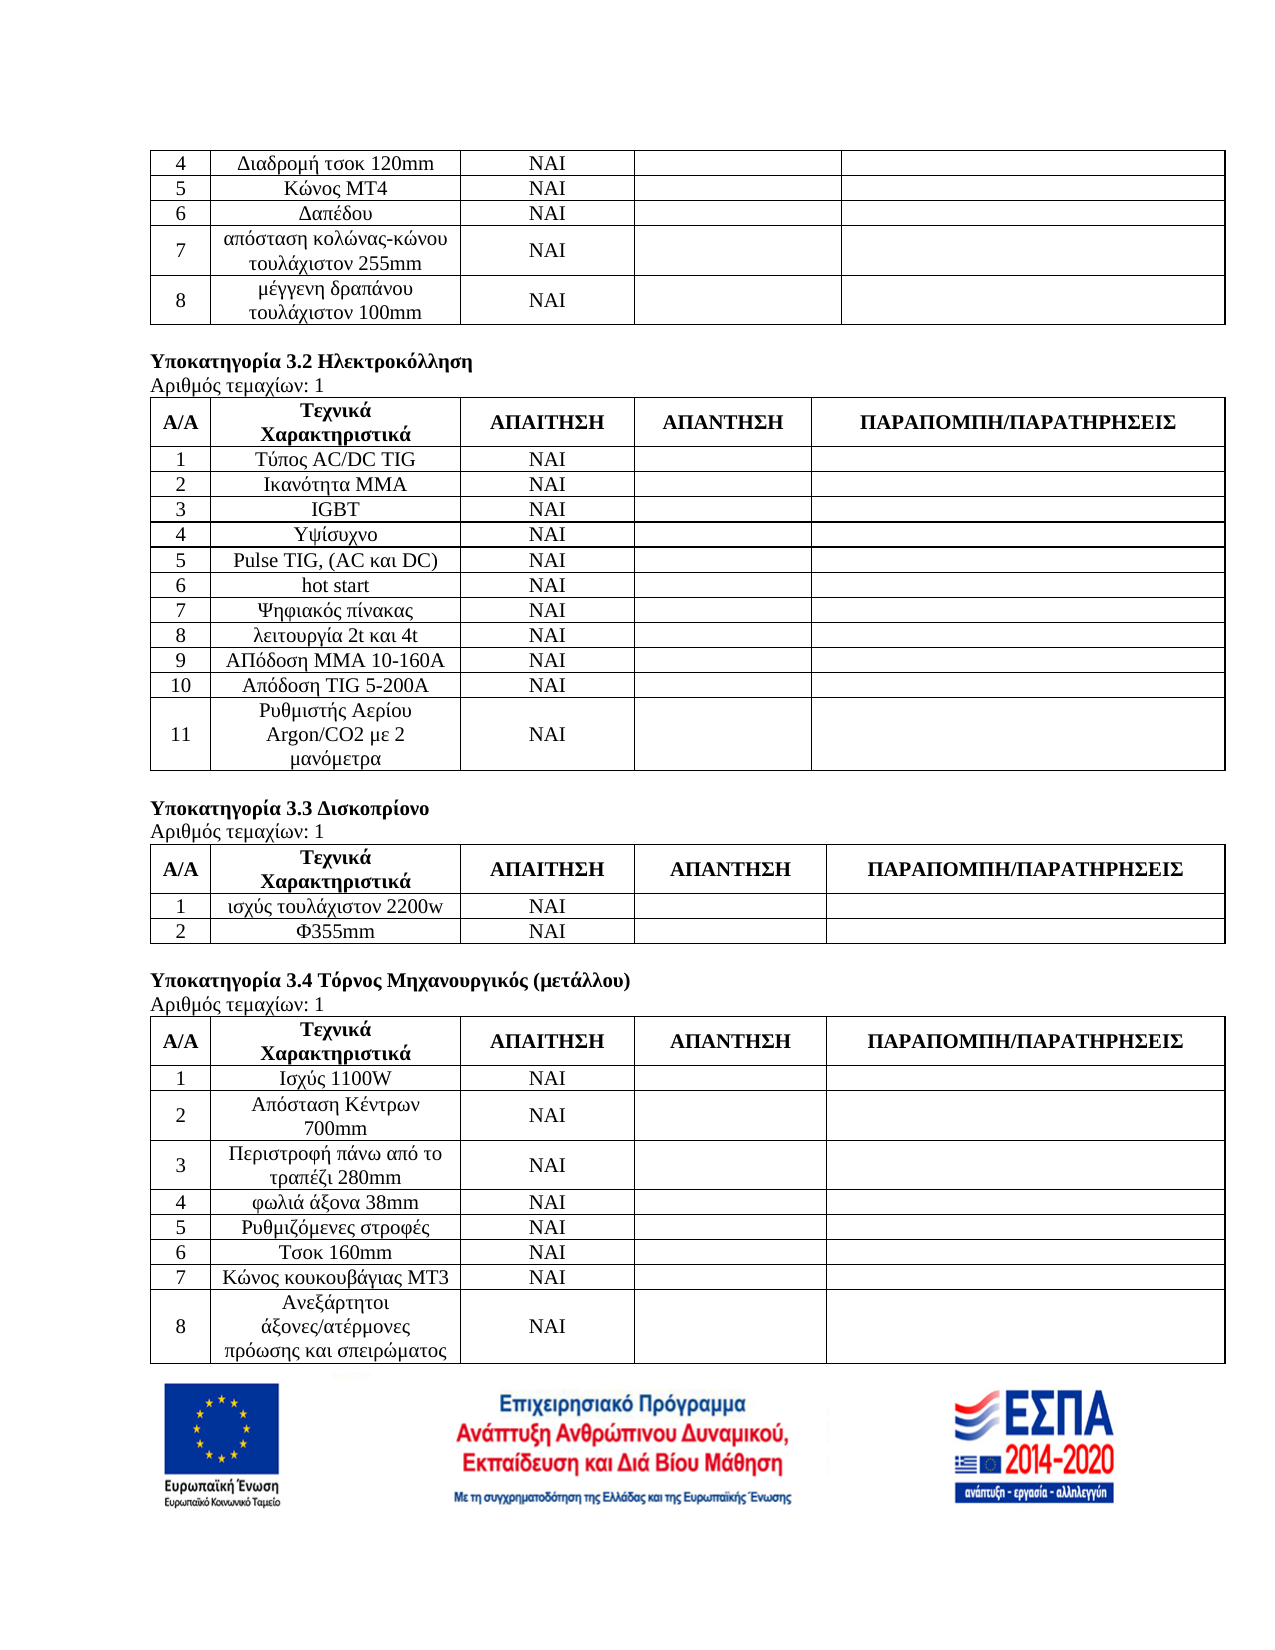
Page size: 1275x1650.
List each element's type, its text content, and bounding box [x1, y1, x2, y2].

table_cell [812, 623, 1224, 647]
table_cell [842, 151, 1224, 175]
table_cell λειτουργία 2t και 4t [211, 623, 460, 647]
table_cell [812, 673, 1224, 697]
table_cell [635, 151, 841, 175]
table_cell Απόσταση Κέντρων 700mm [211, 1091, 460, 1139]
table_cell 2 [151, 472, 210, 496]
text Υποκατηγορία 3.2 Ηλεκτροκόλληση [150, 349, 1125, 373]
table_cell [635, 1290, 826, 1362]
table_cell [812, 447, 1224, 471]
table_cell ΝΑΙ [461, 1141, 634, 1189]
text Υποκατηγορία 3.4 Τόρνος Μηχανουργικός (μετάλλου) [150, 968, 1125, 992]
text Αριθμός τεμαχίων: 1 [150, 819, 1125, 843]
table_cell ΝΑΙ [461, 1066, 634, 1090]
table_cell 4 [151, 523, 210, 546]
table_cell [827, 1215, 1224, 1239]
table_cell [635, 447, 811, 471]
table_cell [842, 201, 1224, 225]
table_cell Κώνος κουκουβάγιας MT3 [211, 1265, 460, 1289]
table_header ΑΠΑΙΤΗΣΗ [461, 1017, 634, 1065]
table_cell Υψίσυχνο [211, 523, 460, 546]
table_cell ΝΑΙ [461, 201, 634, 225]
table_cell [635, 1265, 826, 1289]
table_cell [827, 1190, 1224, 1214]
table_cell 2 [151, 919, 210, 943]
table_cell [842, 226, 1224, 274]
table_cell 10 [151, 673, 210, 697]
table_cell IGBT [211, 497, 460, 521]
table_cell ΝΑΙ [461, 226, 634, 274]
table_header ΑΠΑΙΤΗΣΗ [461, 398, 634, 446]
table_cell Κώνος MT4 [211, 176, 460, 200]
table_cell Δαπέδου [211, 201, 460, 225]
table_cell NAI [461, 673, 634, 697]
table_cell 1 [151, 447, 210, 471]
table_cell [635, 276, 841, 324]
table_cell 5 [151, 1215, 210, 1239]
table_header ΑΠΑΝΤΗΣΗ [635, 398, 811, 446]
table_cell ΝΑΙ [461, 598, 634, 622]
table_cell [635, 573, 811, 597]
table_header ΠΑΡΑΠΟΜΠΗ/ΠΑΡΑΤΗΡΗΣΕΙΣ [812, 398, 1224, 446]
table_cell ΝΑΙ [461, 919, 634, 943]
table_cell 8 [151, 276, 210, 324]
table_header Τεχνικά Χαρακτηριστικά [211, 1017, 460, 1065]
table_cell hot start [211, 573, 460, 597]
table_cell Τσοκ 160mm [211, 1240, 460, 1264]
table_cell Φ355mm [211, 919, 460, 943]
table_header ΠΑΡΑΠΟΜΠΗ/ΠΑΡΑΤΗΡΗΣΕΙΣ [827, 845, 1224, 893]
table_cell Ανεξάρτητοι άξονες/ατέρμονες πρόωσης και σπειρώματος [211, 1290, 460, 1362]
table_cell [812, 497, 1224, 521]
table_cell ΝΑΙ [461, 1215, 634, 1239]
table_cell ΝΑΙ [461, 573, 634, 597]
table_header ΑΠΑΝΤΗΣΗ [635, 845, 826, 893]
table_cell Ρυθμιζόμενες στροφές [211, 1215, 460, 1239]
table_cell 3 [151, 497, 210, 521]
table_cell ΝΑΙ [461, 176, 634, 200]
table_cell απόσταση κολώνας-κώνου τουλάχιστον 255mm [211, 226, 460, 274]
table_cell ΝΑΙ [461, 698, 634, 770]
table_cell ισχύς τουλάχιστον 2200w [211, 894, 460, 918]
table_cell [635, 1190, 826, 1214]
table_cell [812, 648, 1224, 672]
table_cell [635, 894, 826, 918]
table_cell ΑΠόδοση MMA 10-160A [211, 648, 460, 672]
table_cell [812, 598, 1224, 622]
table_cell 5 [151, 176, 210, 200]
table_cell 7 [151, 598, 210, 622]
text Αριθμός τεμαχίων: 1 [150, 992, 1125, 1016]
table_cell Aπόδοση TIG 5-200A [211, 673, 460, 697]
table_cell [827, 1141, 1224, 1189]
table_cell [635, 472, 811, 496]
table_cell ΝΑΙ [461, 648, 634, 672]
table_cell ΝΑΙ [461, 472, 634, 496]
table_cell 11 [151, 698, 210, 770]
table_cell ΝΑΙ [461, 1240, 634, 1264]
table_cell 7 [151, 1265, 210, 1289]
table_cell [812, 523, 1224, 546]
table_cell ΝΑΙ [461, 151, 634, 175]
table_cell ΝΑΙ [461, 1190, 634, 1214]
table_cell [827, 1066, 1224, 1090]
table_header Α/Α [151, 1017, 210, 1065]
table_cell [635, 497, 811, 521]
table_cell 4 [151, 1190, 210, 1214]
table_cell 8 [151, 623, 210, 647]
table_cell 4 [151, 151, 210, 175]
table_cell [842, 176, 1224, 200]
table_cell Τύπος AC/DC TIG [211, 447, 460, 471]
table_cell Ισχύς 1100W [211, 1066, 460, 1090]
table_cell [812, 472, 1224, 496]
table_cell [842, 276, 1224, 324]
table_cell [635, 201, 841, 225]
table_cell Pulse TIG, (AC και DC) [211, 548, 460, 572]
table_cell 6 [151, 573, 210, 597]
table_cell 1 [151, 1066, 210, 1090]
table_cell Ρυθμιστής Αερίου Argon/CO2 με 2 μανόμετρα [211, 698, 460, 770]
table_cell 1 [151, 894, 210, 918]
table_cell [635, 1215, 826, 1239]
table_cell [635, 919, 826, 943]
table_cell [635, 598, 811, 622]
table_cell 9 [151, 648, 210, 672]
text Αριθμός τεμαχίων: 1 [150, 373, 1125, 397]
table_header Α/Α [151, 845, 210, 893]
table_cell [635, 1141, 826, 1189]
table_cell Περιστροφή πάνω από το τραπέζι 280mm [211, 1141, 460, 1189]
table_cell [635, 1066, 826, 1090]
picture [150, 1372, 1125, 1518]
table_cell 8 [151, 1290, 210, 1362]
table_cell Διαδρομή τσοκ 120mm [211, 151, 460, 175]
table_cell [635, 523, 811, 546]
table_cell 6 [151, 201, 210, 225]
table_cell φωλιά άξονα 38mm [211, 1190, 460, 1214]
table_cell [635, 1091, 826, 1139]
table_cell [827, 1265, 1224, 1289]
table_cell [635, 673, 811, 697]
table_header ΑΠΑΝΤΗΣΗ [635, 1017, 826, 1065]
table_cell [635, 648, 811, 672]
table_cell [827, 894, 1224, 918]
table_header Α/Α [151, 398, 210, 446]
table_cell [635, 623, 811, 647]
table_cell 3 [151, 1141, 210, 1189]
table_cell ΝΑΙ [461, 548, 634, 572]
table_cell [635, 226, 841, 274]
table_cell ΝΑΙ [461, 497, 634, 521]
table_cell [635, 698, 811, 770]
table_cell [812, 573, 1224, 597]
table_cell μέγγενη δραπάνου τουλάχιστον 100mm [211, 276, 460, 324]
table_cell 2 [151, 1091, 210, 1139]
table_header ΑΠΑΙΤΗΣΗ [461, 845, 634, 893]
table_cell [812, 548, 1224, 572]
text Υποκατηγορία 3.3 Δισκοπρίονο [150, 795, 1125, 819]
table_cell 6 [151, 1240, 210, 1264]
table_cell ΝΑΙ [461, 447, 634, 471]
table_cell 5 [151, 548, 210, 572]
table_cell [812, 698, 1224, 770]
table_cell ΝΑΙ [461, 1091, 634, 1139]
table_cell [827, 1240, 1224, 1264]
table_cell ΝΑΙ [461, 1290, 634, 1362]
table_cell [635, 176, 841, 200]
table_header Τεχνικά Χαρακτηριστικά [211, 398, 460, 446]
table_cell ΝΑΙ [461, 276, 634, 324]
table_cell [635, 548, 811, 572]
table_cell [827, 919, 1224, 943]
table_cell ΝΑΙ [461, 1265, 634, 1289]
table_cell [635, 1240, 826, 1264]
table_cell Ψηφιακός πίνακας [211, 598, 460, 622]
table_cell ΝΑΙ [461, 523, 634, 546]
table_cell Ικανότητα MMA [211, 472, 460, 496]
table_cell ΝΑΙ [461, 894, 634, 918]
table_header Τεχνικά Χαρακτηριστικά [211, 845, 460, 893]
table_cell [827, 1290, 1224, 1362]
table_cell ΝΑΙ [461, 623, 634, 647]
table_header ΠΑΡΑΠΟΜΠΗ/ΠΑΡΑΤΗΡΗΣΕΙΣ [827, 1017, 1224, 1065]
table_cell [827, 1091, 1224, 1139]
table_cell 7 [151, 226, 210, 274]
